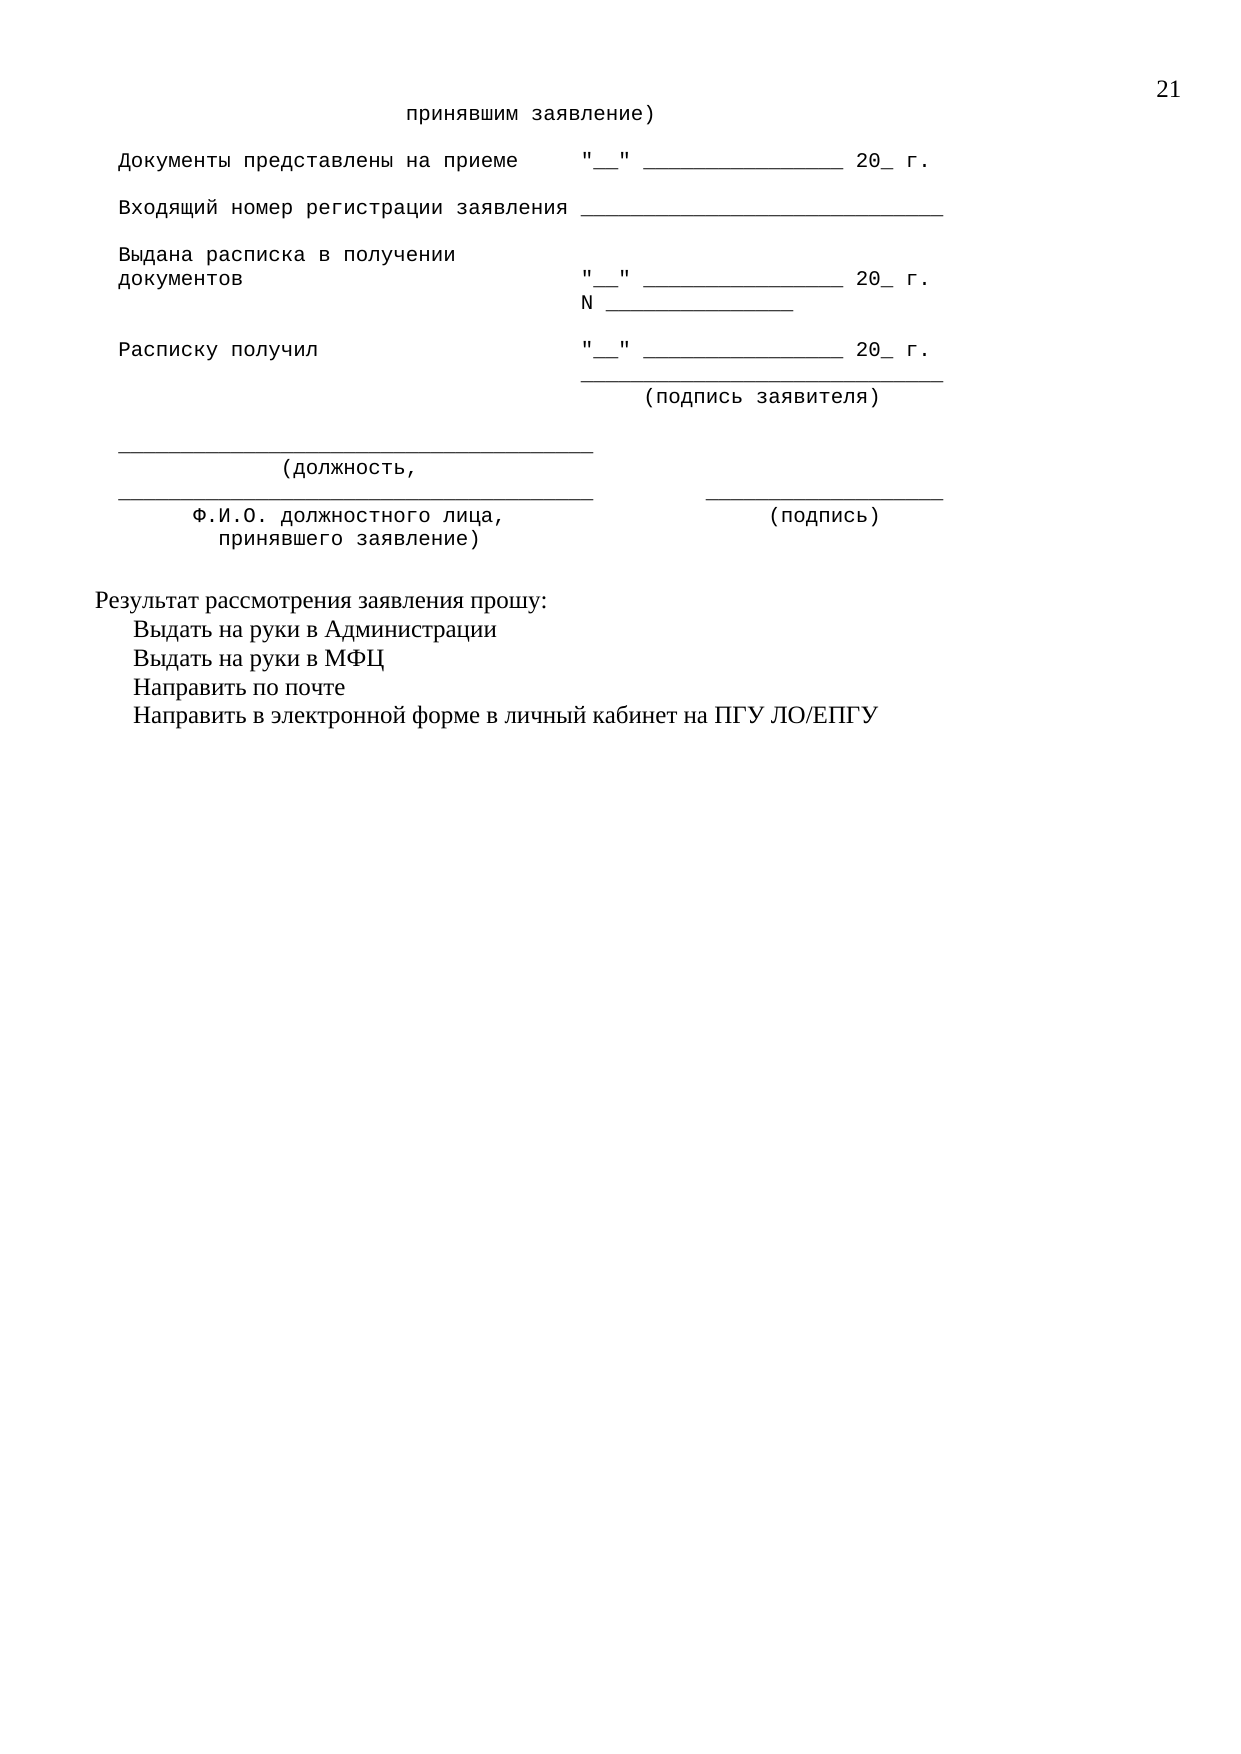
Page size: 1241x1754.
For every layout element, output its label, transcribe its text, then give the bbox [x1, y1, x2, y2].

title Результат рассмотрения заявления прошу: [59, 585, 1181, 614]
subtitle (подпись заявителя) [118, 386, 1181, 410]
subtitle документов "__" ________________ 20_ г. [118, 268, 1181, 292]
subtitle принявшим заявление) [118, 103, 1181, 126]
title Выдать на руки в Администрации [59, 614, 1181, 643]
subtitle принявшего заявление) [118, 528, 1181, 552]
subtitle ______________________________________ ___________________ [118, 481, 1181, 504]
subtitle Ф.И.О. должностного лица, (подпись) [118, 504, 1181, 528]
subtitle ______________________________________ [118, 434, 1181, 457]
subtitle Выдана расписка в получении [118, 244, 1181, 268]
subtitle _____________________________ [118, 363, 1181, 386]
subtitle Входящий номер регистрации заявления _____________________________ [118, 197, 1181, 221]
title Направить в электронной форме в личный кабинет на ПГУ ЛО/ЕПГУ [59, 700, 1181, 729]
subtitle Расписку получил "__" ________________ 20_ г. [118, 339, 1181, 363]
subtitle Документы представлены на приеме "__" ________________ 20_ г. [118, 150, 1181, 173]
subtitle N _______________ [118, 292, 1181, 315]
subtitle (должность, [118, 457, 1181, 481]
title Выдать на руки в МФЦ [59, 643, 1181, 672]
title Направить по почте [59, 672, 1181, 700]
